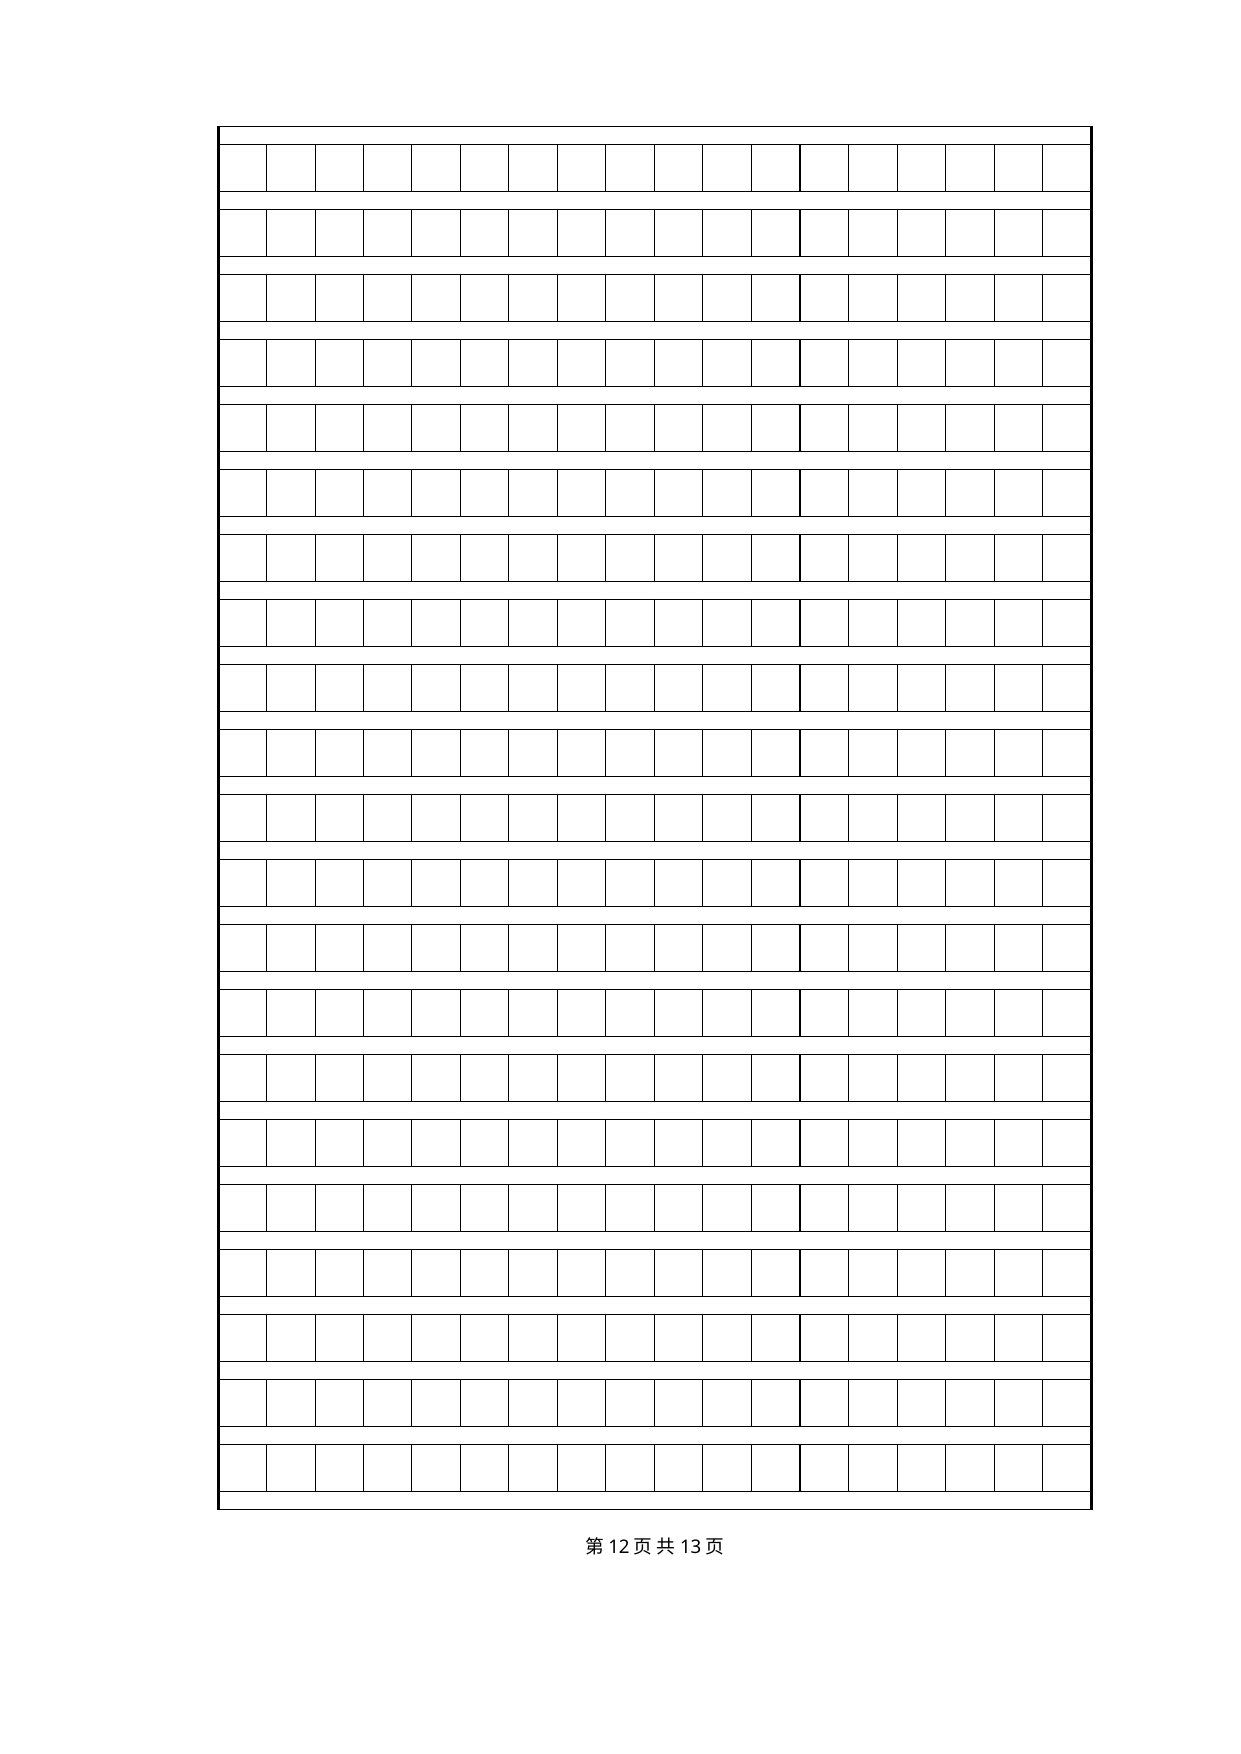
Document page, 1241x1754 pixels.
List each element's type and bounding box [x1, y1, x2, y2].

table_cell [801, 1120, 848, 1166]
table_cell [509, 990, 557, 1036]
table_cell [220, 257, 1090, 274]
table_cell [220, 795, 266, 841]
table_cell [801, 990, 848, 1036]
table_cell [220, 925, 266, 971]
table_cell [703, 1185, 751, 1231]
table_cell [752, 1250, 799, 1296]
table_cell [849, 860, 897, 906]
table_cell [703, 795, 751, 841]
table_cell [220, 517, 1090, 534]
table_cell [509, 600, 557, 646]
table_cell [995, 275, 1042, 321]
table_cell [267, 600, 315, 646]
table_cell [509, 730, 557, 776]
table_cell [1043, 1250, 1090, 1296]
table_cell [752, 470, 799, 516]
table_cell [412, 405, 460, 451]
table_cell [703, 1055, 751, 1101]
table_cell [267, 1120, 315, 1166]
table_cell [606, 535, 654, 581]
table_cell [509, 1185, 557, 1231]
table_cell [412, 795, 460, 841]
table_cell [703, 730, 751, 776]
table_cell [606, 925, 654, 971]
table_cell [1043, 1120, 1090, 1166]
table_cell [898, 1380, 945, 1426]
table_cell [220, 1362, 1090, 1379]
table_cell [703, 405, 751, 451]
table_cell [898, 990, 945, 1036]
table_cell [267, 1055, 315, 1101]
table_cell [316, 1445, 363, 1491]
table_cell [316, 210, 363, 256]
table_cell [509, 1315, 557, 1361]
table_cell [606, 340, 654, 386]
table_cell [412, 860, 460, 906]
table_cell [412, 210, 460, 256]
table_cell [267, 275, 315, 321]
table_cell [1043, 665, 1090, 711]
table_cell [1043, 925, 1090, 971]
table_cell [606, 795, 654, 841]
table_cell [946, 795, 994, 841]
table_cell [461, 990, 508, 1036]
table_cell [558, 535, 605, 581]
table_cell [946, 600, 994, 646]
table_cell [752, 1380, 799, 1426]
table_cell [655, 1380, 702, 1426]
table_cell [752, 600, 799, 646]
table_cell [412, 1185, 460, 1231]
table_cell [655, 1250, 702, 1296]
table_cell [412, 1315, 460, 1361]
table_cell [509, 275, 557, 321]
table_cell [898, 210, 945, 256]
table_cell [364, 795, 411, 841]
table_cell [1043, 340, 1090, 386]
table_cell [946, 470, 994, 516]
table_cell [220, 1297, 1090, 1314]
table_cell [220, 1315, 266, 1361]
table_cell [801, 470, 848, 516]
table_cell [509, 1250, 557, 1296]
table_cell [898, 405, 945, 451]
table_cell [220, 535, 266, 581]
table_cell [316, 470, 363, 516]
table_cell [703, 1250, 751, 1296]
table_cell [316, 860, 363, 906]
table_cell [606, 860, 654, 906]
table_cell [364, 1055, 411, 1101]
table_cell [752, 730, 799, 776]
table_cell [752, 340, 799, 386]
table_cell [412, 1445, 460, 1491]
table_cell [412, 600, 460, 646]
table_cell [220, 192, 1090, 209]
table_cell [752, 1185, 799, 1231]
table_cell [316, 925, 363, 971]
table_cell [606, 1055, 654, 1101]
table_cell [316, 1055, 363, 1101]
table_cell [267, 405, 315, 451]
table_cell [849, 210, 897, 256]
table_cell [849, 730, 897, 776]
table_cell [655, 1185, 702, 1231]
table_cell [558, 1250, 605, 1296]
table_cell [316, 665, 363, 711]
table_cell [412, 535, 460, 581]
table_cell [509, 1055, 557, 1101]
table_cell [606, 730, 654, 776]
table_cell [655, 535, 702, 581]
table_cell [946, 210, 994, 256]
table_cell [461, 1315, 508, 1361]
table_cell [606, 990, 654, 1036]
table_cell [267, 535, 315, 581]
table_cell [1043, 1315, 1090, 1361]
table_cell [412, 1380, 460, 1426]
table_cell [220, 730, 266, 776]
table_cell [849, 405, 897, 451]
table_cell [364, 1380, 411, 1426]
table_cell [655, 1120, 702, 1166]
table_cell [946, 860, 994, 906]
table_cell [995, 925, 1042, 971]
table_cell [898, 1445, 945, 1491]
table_cell [1043, 535, 1090, 581]
table_cell [703, 860, 751, 906]
table_cell [461, 795, 508, 841]
table_cell [655, 275, 702, 321]
table_cell [558, 600, 605, 646]
table_cell [364, 860, 411, 906]
table_cell [509, 1445, 557, 1491]
table_cell [801, 275, 848, 321]
table_cell [316, 535, 363, 581]
table_cell [606, 1185, 654, 1231]
table_cell [946, 1315, 994, 1361]
table_cell [220, 712, 1090, 729]
table_cell [558, 925, 605, 971]
table_cell [509, 1120, 557, 1166]
table_cell [849, 1315, 897, 1361]
table_cell [412, 1055, 460, 1101]
table_cell [1043, 1055, 1090, 1101]
table_cell [946, 990, 994, 1036]
table_cell [898, 1315, 945, 1361]
table_cell [267, 990, 315, 1036]
table_cell [412, 1250, 460, 1296]
table_cell [752, 925, 799, 971]
table_cell [461, 730, 508, 776]
table_cell [606, 1250, 654, 1296]
table_cell [461, 535, 508, 581]
table_cell [801, 1315, 848, 1361]
table_cell [898, 730, 945, 776]
table_cell [801, 535, 848, 581]
table_cell [412, 340, 460, 386]
table_cell [752, 405, 799, 451]
table_cell [267, 1445, 315, 1491]
table_cell [655, 1445, 702, 1491]
table_cell [509, 145, 557, 191]
table_cell [898, 860, 945, 906]
table_cell [995, 1445, 1042, 1491]
table_cell [220, 582, 1090, 599]
table_cell [801, 1185, 848, 1231]
table_cell [558, 1445, 605, 1491]
table_cell [364, 405, 411, 451]
table_cell [558, 340, 605, 386]
table_cell [267, 145, 315, 191]
table_cell [267, 470, 315, 516]
table_cell [316, 340, 363, 386]
table_cell [752, 275, 799, 321]
table_cell [364, 275, 411, 321]
table_cell [801, 405, 848, 451]
table_cell [849, 1250, 897, 1296]
table_cell [801, 210, 848, 256]
table_cell [412, 665, 460, 711]
table_cell [461, 1055, 508, 1101]
table_cell [364, 1315, 411, 1361]
table_cell [220, 470, 266, 516]
table_cell [995, 665, 1042, 711]
table_cell [412, 925, 460, 971]
table_cell [946, 275, 994, 321]
table_cell [558, 1185, 605, 1231]
table_cell [509, 665, 557, 711]
table_cell [606, 665, 654, 711]
table_cell [316, 145, 363, 191]
table_cell [849, 340, 897, 386]
table_cell [558, 1055, 605, 1101]
table_cell [606, 405, 654, 451]
table_cell [316, 795, 363, 841]
table_cell [849, 470, 897, 516]
table_cell [898, 535, 945, 581]
table_cell [655, 145, 702, 191]
table_cell [995, 1120, 1042, 1166]
table_cell [703, 275, 751, 321]
table_cell [220, 1427, 1090, 1444]
table_cell [364, 210, 411, 256]
table_cell [606, 275, 654, 321]
table_cell [220, 1120, 266, 1166]
table_cell [703, 990, 751, 1036]
table_cell [461, 1185, 508, 1231]
table_cell [1043, 990, 1090, 1036]
table_cell [655, 795, 702, 841]
table_cell [1043, 210, 1090, 256]
table_cell [220, 1102, 1090, 1119]
table_cell [849, 990, 897, 1036]
table_cell [558, 795, 605, 841]
table_cell [220, 275, 266, 321]
table_cell [849, 1185, 897, 1231]
table_cell [558, 1380, 605, 1426]
table_cell [655, 405, 702, 451]
table_cell [606, 210, 654, 256]
table_cell [364, 1185, 411, 1231]
table_cell [801, 860, 848, 906]
table_cell [364, 600, 411, 646]
table_cell [655, 470, 702, 516]
table_cell [946, 665, 994, 711]
table_cell [558, 210, 605, 256]
table_cell [801, 730, 848, 776]
table_cell [849, 535, 897, 581]
table_cell [801, 665, 848, 711]
table_cell [801, 1250, 848, 1296]
table_cell [364, 665, 411, 711]
table_cell [220, 1232, 1090, 1249]
table_cell [558, 990, 605, 1036]
table_cell [946, 145, 994, 191]
table_cell [220, 860, 266, 906]
table_cell [655, 210, 702, 256]
table_cell [606, 1315, 654, 1361]
table_cell [946, 1120, 994, 1166]
table_cell [267, 340, 315, 386]
table_cell [898, 1185, 945, 1231]
table_cell [461, 405, 508, 451]
table_cell [412, 470, 460, 516]
table_cell [849, 665, 897, 711]
table_cell [509, 535, 557, 581]
table_cell [752, 795, 799, 841]
table_cell [801, 600, 848, 646]
table_cell [316, 600, 363, 646]
table_cell [558, 730, 605, 776]
table_cell [220, 665, 266, 711]
table_cell [267, 665, 315, 711]
table_cell [461, 1250, 508, 1296]
table_cell [849, 145, 897, 191]
table_cell [220, 145, 266, 191]
table_cell [946, 340, 994, 386]
table_cell [461, 210, 508, 256]
table_cell [461, 665, 508, 711]
table_cell [364, 470, 411, 516]
table_cell [995, 405, 1042, 451]
table_cell [461, 340, 508, 386]
table_cell [655, 340, 702, 386]
table_cell [946, 1250, 994, 1296]
table_cell [461, 925, 508, 971]
table_cell [752, 535, 799, 581]
table_cell [220, 647, 1090, 664]
table_cell [267, 730, 315, 776]
table_cell [1043, 860, 1090, 906]
table_cell [898, 145, 945, 191]
table_cell [995, 210, 1042, 256]
table_cell [461, 1445, 508, 1491]
table_cell [995, 1315, 1042, 1361]
table_cell [461, 275, 508, 321]
table_cell [752, 210, 799, 256]
table_cell [995, 1055, 1042, 1101]
table_cell [220, 907, 1090, 924]
table_cell [655, 925, 702, 971]
table_cell [752, 860, 799, 906]
table_cell [703, 600, 751, 646]
table_cell [995, 990, 1042, 1036]
table_cell [364, 340, 411, 386]
table_cell [655, 860, 702, 906]
table_cell [220, 972, 1090, 989]
table_cell [995, 470, 1042, 516]
table_cell [558, 145, 605, 191]
table_cell [801, 925, 848, 971]
table_cell [364, 145, 411, 191]
table_cell [509, 470, 557, 516]
table_cell [703, 1120, 751, 1166]
table_cell [898, 275, 945, 321]
table_cell [220, 1380, 266, 1426]
table_cell [703, 145, 751, 191]
table_cell [1043, 1380, 1090, 1426]
table_cell [946, 1185, 994, 1231]
table_cell [703, 1380, 751, 1426]
table_cell [898, 925, 945, 971]
table_cell [220, 990, 266, 1036]
table_cell [461, 1120, 508, 1166]
table_cell [849, 1055, 897, 1101]
table_cell [558, 405, 605, 451]
table_cell [267, 1185, 315, 1231]
table_cell [849, 275, 897, 321]
table_cell [220, 322, 1090, 339]
table_cell [509, 795, 557, 841]
table_cell [220, 405, 266, 451]
table_cell [849, 1120, 897, 1166]
table_cell [946, 1445, 994, 1491]
table_cell [220, 1167, 1090, 1184]
table_cell [898, 665, 945, 711]
table_cell [1043, 600, 1090, 646]
table_cell [655, 665, 702, 711]
table_cell [995, 340, 1042, 386]
table_cell [412, 1120, 460, 1166]
table_cell [558, 1120, 605, 1166]
table_cell [412, 730, 460, 776]
table_cell [267, 860, 315, 906]
table_cell [1043, 795, 1090, 841]
table_cell [995, 600, 1042, 646]
table_cell [509, 1380, 557, 1426]
table_cell [267, 1250, 315, 1296]
table_cell [655, 730, 702, 776]
table_cell [316, 1185, 363, 1231]
table_cell [1043, 1185, 1090, 1231]
table_cell [655, 1055, 702, 1101]
table_cell [316, 275, 363, 321]
table_cell [995, 1250, 1042, 1296]
table_cell [703, 1445, 751, 1491]
table_cell [1043, 470, 1090, 516]
table_cell [849, 1380, 897, 1426]
table_cell [412, 145, 460, 191]
table_cell [898, 1250, 945, 1296]
table_cell [801, 1445, 848, 1491]
table_cell [995, 730, 1042, 776]
table_cell [267, 795, 315, 841]
table_cell [316, 730, 363, 776]
table_cell [509, 860, 557, 906]
table_cell [849, 1445, 897, 1491]
table_cell [752, 1055, 799, 1101]
table_cell [1043, 275, 1090, 321]
table_cell [1043, 405, 1090, 451]
table_cell [898, 1055, 945, 1101]
table_cell [220, 340, 266, 386]
table_cell [606, 600, 654, 646]
table_cell [995, 1380, 1042, 1426]
table_cell [703, 535, 751, 581]
table_cell [849, 600, 897, 646]
table_cell [898, 600, 945, 646]
table_cell [995, 535, 1042, 581]
table_cell [655, 1315, 702, 1361]
table_cell [364, 535, 411, 581]
table_cell [220, 387, 1090, 404]
table_cell [801, 340, 848, 386]
table_cell [364, 730, 411, 776]
table_cell [316, 1380, 363, 1426]
table_cell [946, 730, 994, 776]
table_cell [946, 535, 994, 581]
table_cell [946, 925, 994, 971]
table_cell [220, 1055, 266, 1101]
table_cell [558, 470, 605, 516]
table_cell [461, 145, 508, 191]
table_cell [220, 127, 1090, 144]
table_cell [606, 1120, 654, 1166]
table_cell [655, 600, 702, 646]
table_cell [898, 1120, 945, 1166]
table_cell [558, 275, 605, 321]
table_cell [461, 1380, 508, 1426]
table_cell [509, 210, 557, 256]
table_cell [995, 1185, 1042, 1231]
table_cell [316, 990, 363, 1036]
table_cell [606, 145, 654, 191]
table_cell [220, 1492, 1090, 1509]
table_cell [364, 1120, 411, 1166]
table_cell [364, 925, 411, 971]
table_cell [509, 340, 557, 386]
table_cell [849, 795, 897, 841]
table_cell [220, 842, 1090, 859]
table_cell [558, 860, 605, 906]
table_cell [316, 1250, 363, 1296]
table_cell [220, 1037, 1090, 1054]
table_cell [703, 925, 751, 971]
table_cell [267, 210, 315, 256]
table_cell [461, 860, 508, 906]
table_cell [220, 210, 266, 256]
table_cell [752, 665, 799, 711]
table_cell [220, 600, 266, 646]
table_cell [801, 145, 848, 191]
table_cell [703, 470, 751, 516]
table_cell [412, 275, 460, 321]
table_cell [461, 600, 508, 646]
table_cell [898, 795, 945, 841]
table_cell [898, 470, 945, 516]
table_cell [849, 925, 897, 971]
table_cell [606, 470, 654, 516]
table_cell [995, 795, 1042, 841]
table_cell [267, 1380, 315, 1426]
table_cell [558, 665, 605, 711]
table_cell [946, 405, 994, 451]
table_cell [220, 777, 1090, 794]
table_cell [995, 145, 1042, 191]
table_cell [752, 990, 799, 1036]
table_cell [703, 210, 751, 256]
table_cell [752, 145, 799, 191]
table_cell [1043, 730, 1090, 776]
table_cell [752, 1315, 799, 1361]
table_cell [220, 1445, 266, 1491]
table_cell [898, 340, 945, 386]
table_cell [946, 1055, 994, 1101]
table_cell [752, 1445, 799, 1491]
table_cell [558, 1315, 605, 1361]
table_cell [220, 452, 1090, 469]
table_cell [1043, 145, 1090, 191]
table_cell [995, 860, 1042, 906]
table_cell [655, 990, 702, 1036]
table_cell [703, 340, 751, 386]
table_cell [703, 1315, 751, 1361]
table_cell [606, 1445, 654, 1491]
table_cell [752, 1120, 799, 1166]
table_cell [1043, 1445, 1090, 1491]
table_cell [946, 1380, 994, 1426]
table_cell [364, 990, 411, 1036]
table_cell [801, 1055, 848, 1101]
table_cell [461, 470, 508, 516]
table_cell [316, 1120, 363, 1166]
table_cell [220, 1185, 266, 1231]
table_cell [316, 1315, 363, 1361]
table_cell [267, 925, 315, 971]
table_cell [267, 1315, 315, 1361]
table_cell [364, 1250, 411, 1296]
table_cell [606, 1380, 654, 1426]
table_cell [412, 990, 460, 1036]
table_cell [509, 925, 557, 971]
table_cell [316, 405, 363, 451]
table_cell [703, 665, 751, 711]
table_cell [220, 1250, 266, 1296]
table_cell [801, 795, 848, 841]
table_cell [509, 405, 557, 451]
table_cell [364, 1445, 411, 1491]
table_cell [801, 1380, 848, 1426]
